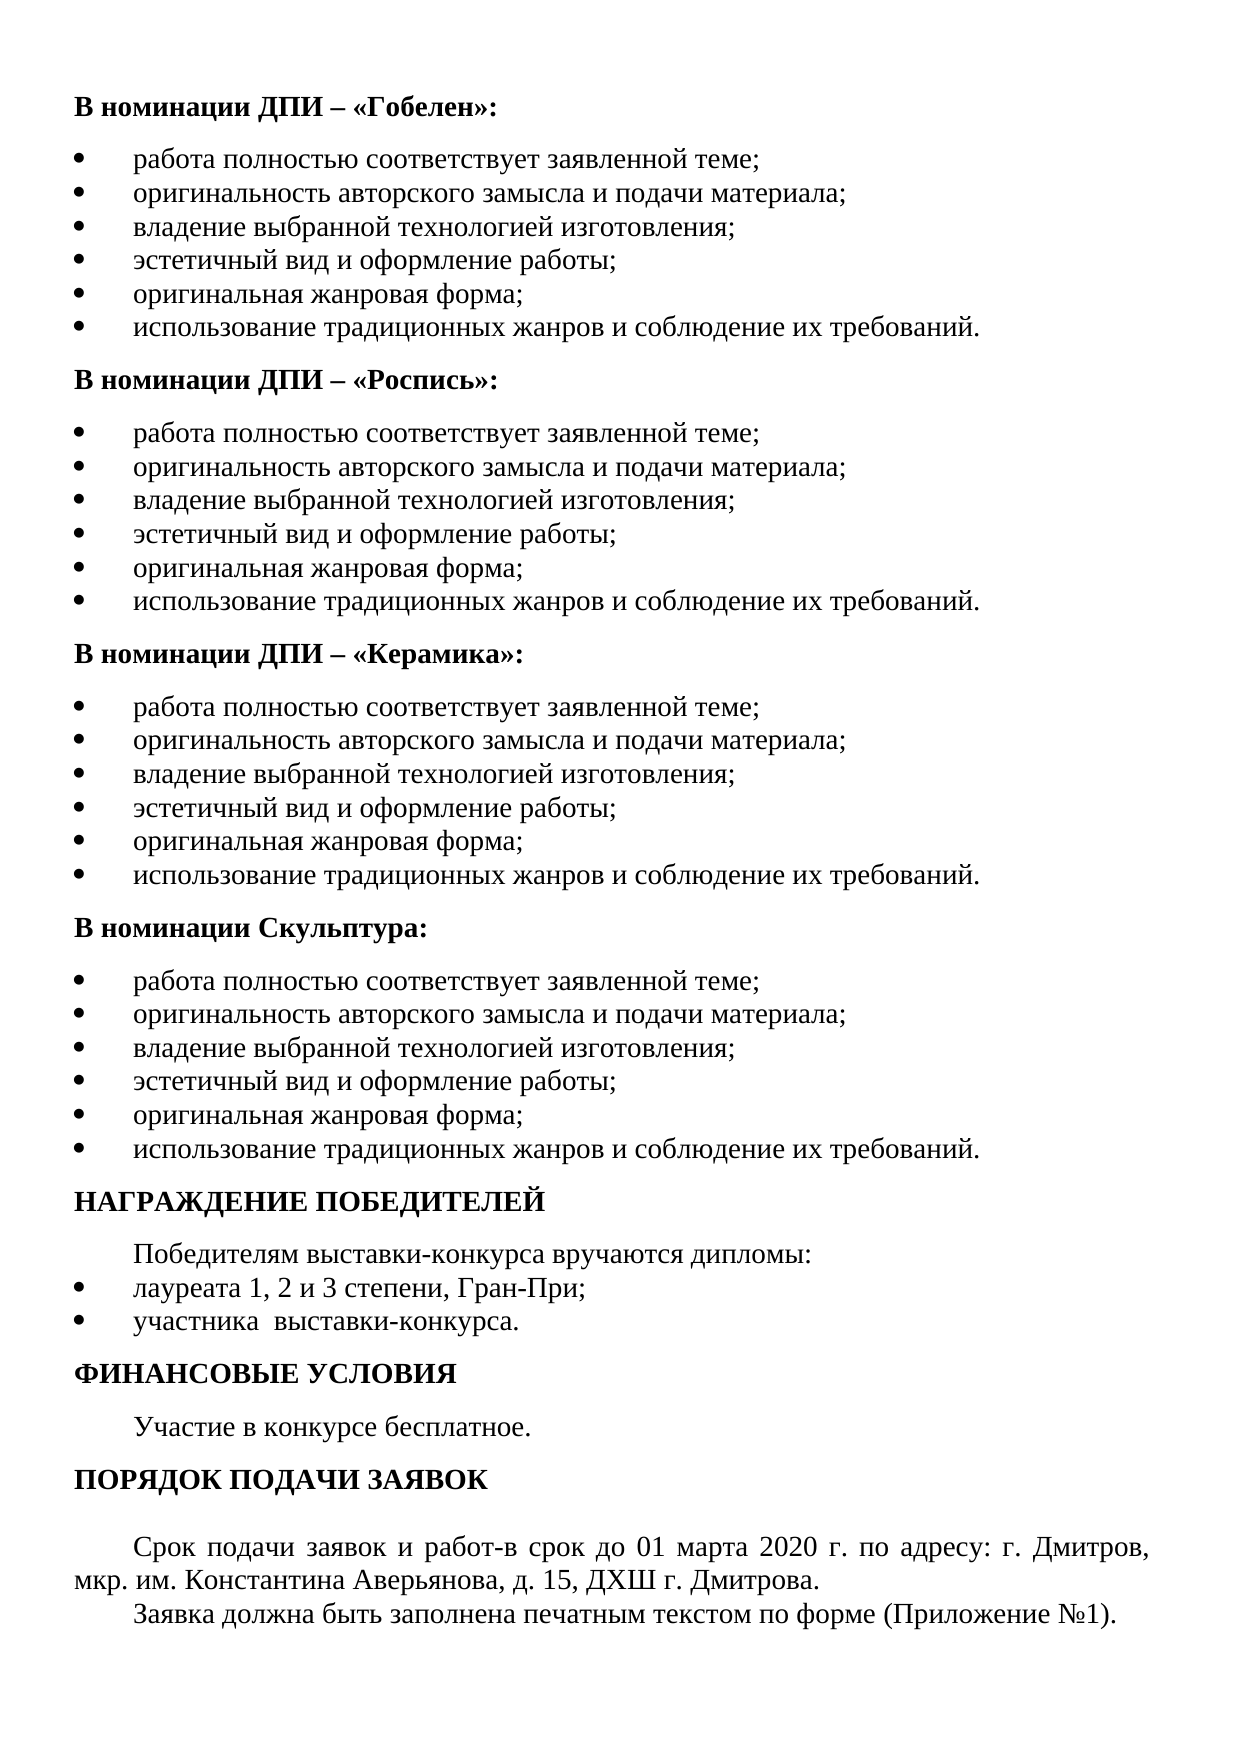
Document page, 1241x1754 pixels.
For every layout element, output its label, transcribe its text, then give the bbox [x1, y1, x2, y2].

text В номинации ДПИ – «Гобелен»: [74, 89, 1152, 122]
list работа полностью соответствует заявленной теме; [74, 963, 1152, 996]
list использование традиционных жанров и соблюдение их требований. [74, 1131, 1152, 1164]
list владение выбранной технологией изготовления; [74, 756, 1152, 790]
text В номинации Скульптура: [74, 910, 1152, 943]
list лауреата 1, 2 и 3 степени, Гран-При; [74, 1270, 1152, 1303]
list эстетичный вид и оформление работы; [74, 516, 1152, 550]
text НАГРАЖДЕНИЕ ПОБЕДИТЕЛЕЙ [74, 1184, 1147, 1217]
text Срок подачи заявок и работ-в срок до 01 марта 2020 г. по адресу: г. Дмитров, мкр. им. Константина Аверьянова, д. 15, ДХШ г. Дмитрова. [74, 1529, 1152, 1596]
list эстетичный вид и оформление работы; [74, 242, 1152, 276]
list оригинальность авторского замысла и подачи материала; [74, 175, 1152, 209]
list участника выставки-конкурса. [74, 1303, 1152, 1337]
list владение выбранной технологией изготовления; [74, 482, 1152, 516]
list оригинальная жанровая форма; [74, 276, 1152, 309]
list оригинальность авторского замысла и подачи материала; [74, 722, 1152, 756]
text ФИНАНСОВЫЕ УСЛОВИЯ [74, 1356, 1147, 1390]
text ПОРЯДОК ПОДАЧИ ЗАЯВОК [74, 1462, 1147, 1495]
text Участие в конкурсе бесплатное. [74, 1409, 1152, 1443]
list эстетичный вид и оформление работы; [74, 1063, 1152, 1097]
list оригинальность авторского замысла и подачи материала; [74, 449, 1152, 482]
list работа полностью соответствует заявленной теме; [74, 689, 1152, 722]
list работа полностью соответствует заявленной теме; [74, 141, 1152, 175]
list эстетичный вид и оформление работы; [74, 790, 1152, 823]
text В номинации ДПИ – «Керамика»: [74, 636, 1152, 670]
list использование традиционных жанров и соблюдение их требований. [74, 309, 1152, 343]
list использование традиционных жанров и соблюдение их требований. [74, 857, 1152, 891]
list оригинальная жанровая форма; [74, 550, 1152, 583]
list использование традиционных жанров и соблюдение их требований. [74, 583, 1152, 617]
list владение выбранной технологией изготовления; [74, 1030, 1152, 1063]
list оригинальность авторского замысла и подачи материала; [74, 996, 1152, 1030]
text Заявка должна быть заполнена печатным текстом по форме (Приложение №1). [74, 1596, 1152, 1629]
list работа полностью соответствует заявленной теме; [74, 415, 1152, 449]
list оригинальная жанровая форма; [74, 823, 1152, 857]
list оригинальная жанровая форма; [74, 1097, 1152, 1131]
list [74, 209, 1152, 242]
text Победителям выставки-конкурса вручаются дипломы: [74, 1236, 1152, 1270]
text В номинации ДПИ – «Роспись»: [74, 362, 1152, 396]
